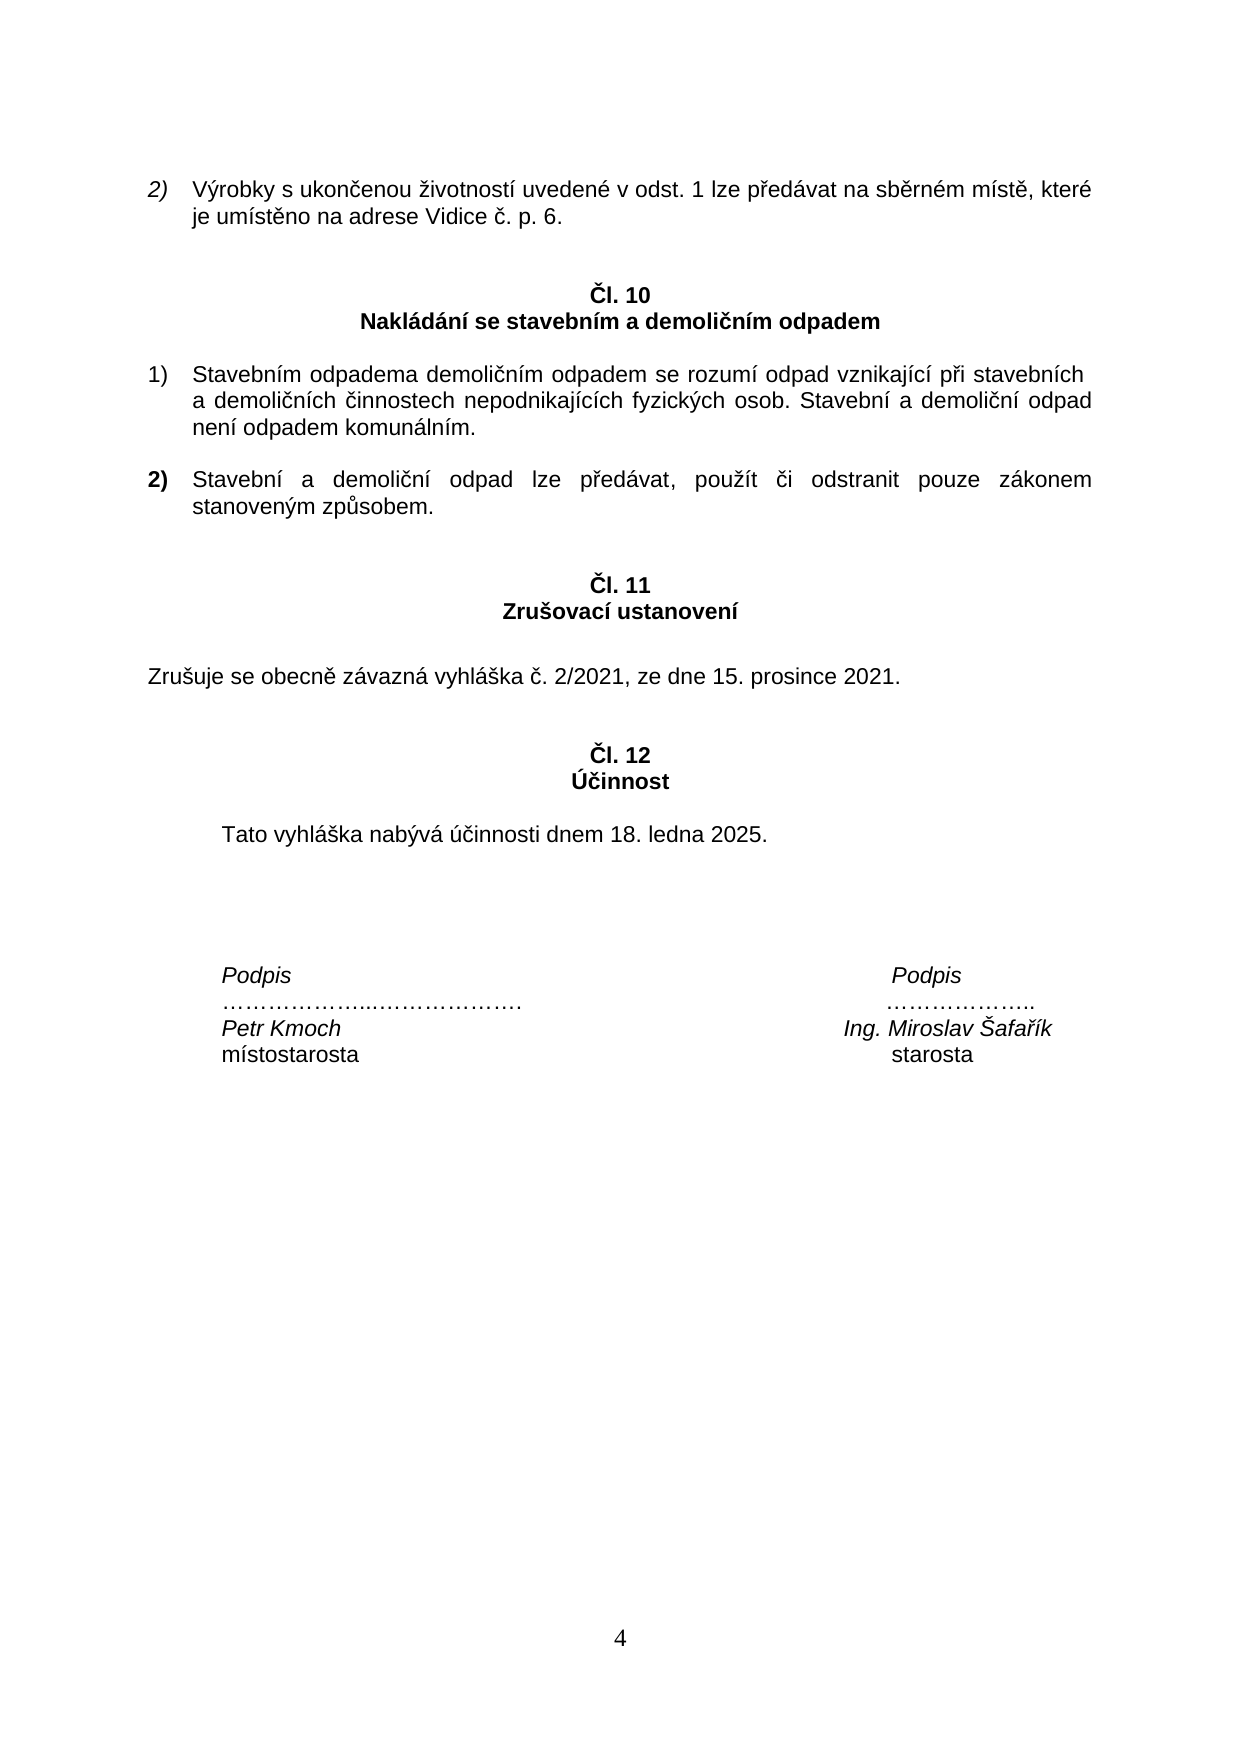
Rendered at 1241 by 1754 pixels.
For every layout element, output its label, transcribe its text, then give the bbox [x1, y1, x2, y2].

text Čl. 11 [148, 572, 1092, 598]
text Čl. 12 [148, 742, 1092, 768]
text Petr Kmoch Ing. Miroslav Šafařík [148, 1014, 1092, 1041]
text Čl. 10 [148, 282, 1092, 308]
text Podpis Podpis [148, 962, 1092, 988]
text Zrušuje se obecně závazná vyhláška č. 2/2021, ze dne 15. prosince 2021. [148, 663, 1092, 690]
list Stavební a demoliční odpad lze předávat, použít či odstranit pouze zákonem stanoveným způsobem. [148, 466, 1092, 519]
text Nakládání se stavebním a demoličním odpadem [148, 308, 1092, 334]
list Stavebním odpadema demoličním odpadem se rozumí odpad vznikající při stavebních a demoličních činnostech nepodnikajících fyzických osob. Stavební a demoliční odpad není odpadem komunálním. [148, 361, 1092, 440]
text Účinnost [148, 768, 1092, 794]
text Zrušovací ustanovení [148, 598, 1092, 624]
list Výrobky s ukončenou životností uvedené v odst. 1 lze předávat na sběrném místě, které je umístěno na adrese Vidice č. p. 6. [148, 176, 1092, 229]
text ………………...………………. ……………….. [221, 988, 1092, 1014]
text Tato vyhláška nabývá účinnosti dnem 18. ledna 2025. [148, 821, 1092, 847]
text místostarosta starosta [221, 1041, 1092, 1067]
